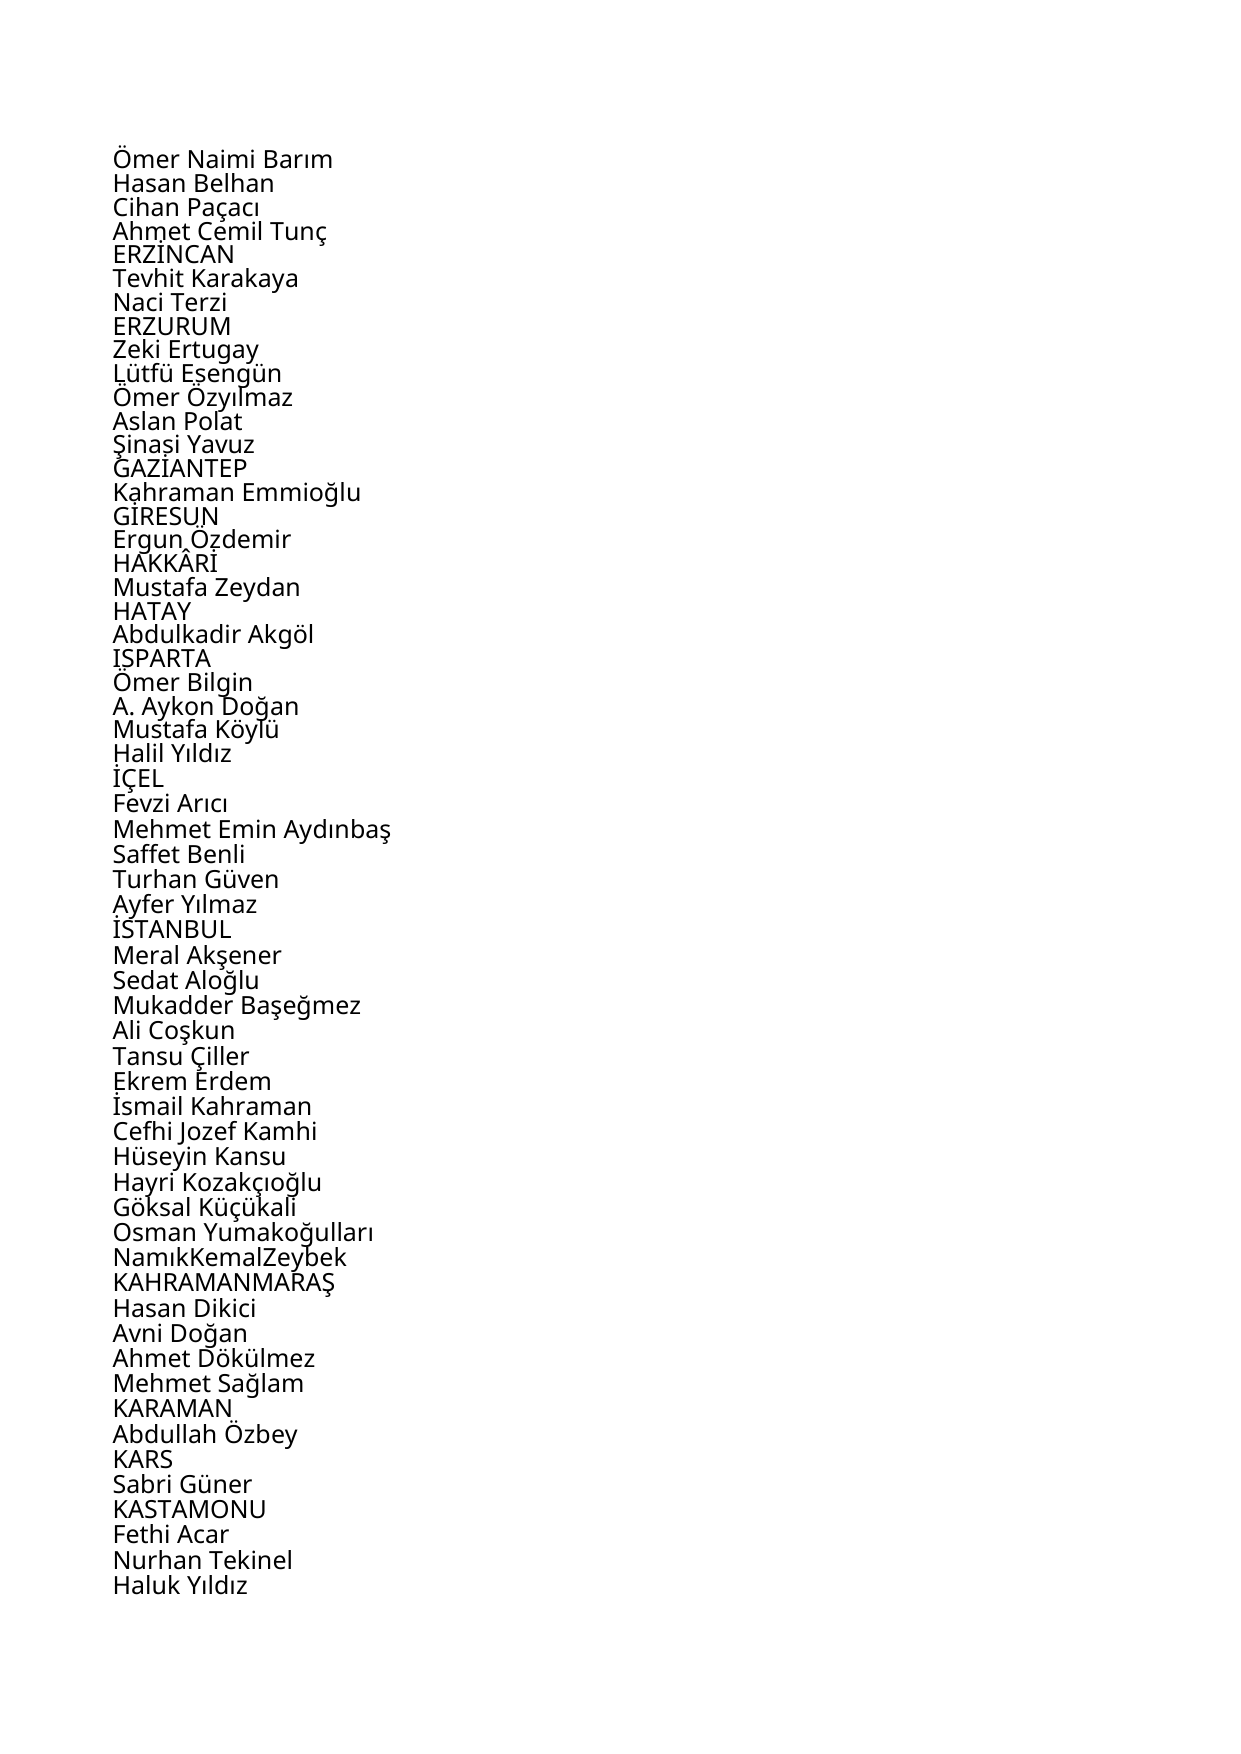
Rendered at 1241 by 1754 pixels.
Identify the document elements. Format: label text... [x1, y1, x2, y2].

text Fethi Acar [112, 1524, 1128, 1549]
text İSTANBUL [112, 919, 1128, 944]
text Sabri Güner [112, 1473, 1128, 1498]
text Mustafa Köylü [112, 720, 1128, 744]
text Osman Yumakoğulları [112, 1221, 1128, 1246]
text Naci Terzi [112, 292, 1128, 316]
text Abdulkadir Akgöl [112, 625, 1128, 649]
text ISPARTA [112, 649, 1128, 672]
text Tevhit Karakaya [112, 269, 1128, 292]
text Ahmet Cemil Tunç [112, 221, 1128, 245]
text Abdullah Özbey [112, 1423, 1128, 1448]
text HAKKÂRİ [112, 554, 1128, 577]
text Nurhan Tekinel [112, 1549, 1128, 1574]
text KARAMAN [112, 1398, 1128, 1423]
text Göksal Küçükali [112, 1196, 1128, 1221]
text Ekrem Erdem [112, 1070, 1128, 1095]
text KASTAMONU [112, 1498, 1128, 1524]
text Ayfer Yılmaz [112, 893, 1128, 919]
text Fevzi Arıcı [112, 793, 1128, 818]
text Hasan Dikici [112, 1297, 1128, 1322]
text A. Aykon Doğan [112, 696, 1128, 720]
text Aslan Polat [112, 411, 1128, 435]
text ERZURUM [112, 316, 1128, 340]
text Hayri Kozakçıoğlu [112, 1171, 1128, 1196]
text KAHRAMANMARAŞ [112, 1272, 1128, 1297]
text GİRESUN [112, 506, 1128, 530]
text İsmail Kahraman [112, 1095, 1128, 1120]
text Halil Yıldız [112, 744, 1128, 767]
text Kahraman Emmioğlu [112, 482, 1128, 506]
text ERZİNCAN [112, 245, 1128, 269]
text NamıkKemalZeybek [112, 1246, 1128, 1272]
text Avni Doğan [112, 1322, 1128, 1347]
text Mukadder Başeğmez [112, 994, 1128, 1019]
text Şinasi Yavuz [116, 435, 1128, 459]
text Turhan Güven [112, 868, 1128, 893]
text Meral Akşener [112, 944, 1128, 969]
text KARS [112, 1448, 1128, 1473]
text Haluk Yıldız [112, 1574, 1128, 1599]
text İÇEL [112, 767, 1128, 793]
text GAZİANTEP [112, 459, 1128, 482]
text Zeki Ertugay [112, 340, 1128, 364]
text Ahmet Dökülmez [112, 1347, 1128, 1372]
text Tansu Çiller [112, 1045, 1128, 1070]
text Hüseyin Kansu [112, 1146, 1128, 1171]
text Ömer Naimi Barım [112, 150, 1128, 174]
text Ömer Özyılmaz [112, 387, 1128, 411]
text Mehmet Sağlam [112, 1372, 1128, 1398]
text Lütfü Esengün [112, 364, 1128, 387]
text Saffet Benli [112, 843, 1128, 868]
text Ali Coşkun [112, 1019, 1128, 1045]
text HATAY [112, 601, 1128, 625]
text Ergun Özdemir [112, 530, 1128, 554]
text Cihan Paçacı [112, 197, 1128, 221]
text Ömer Bilgin [112, 672, 1128, 696]
text Hasan Belhan [112, 174, 1128, 197]
text Sedat Aloğlu [112, 969, 1128, 994]
text Mustafa Zeydan [112, 577, 1128, 601]
text Mehmet Emin Aydınbaş [112, 818, 1128, 843]
text Cefhi Jozef Kamhi [112, 1120, 1128, 1146]
